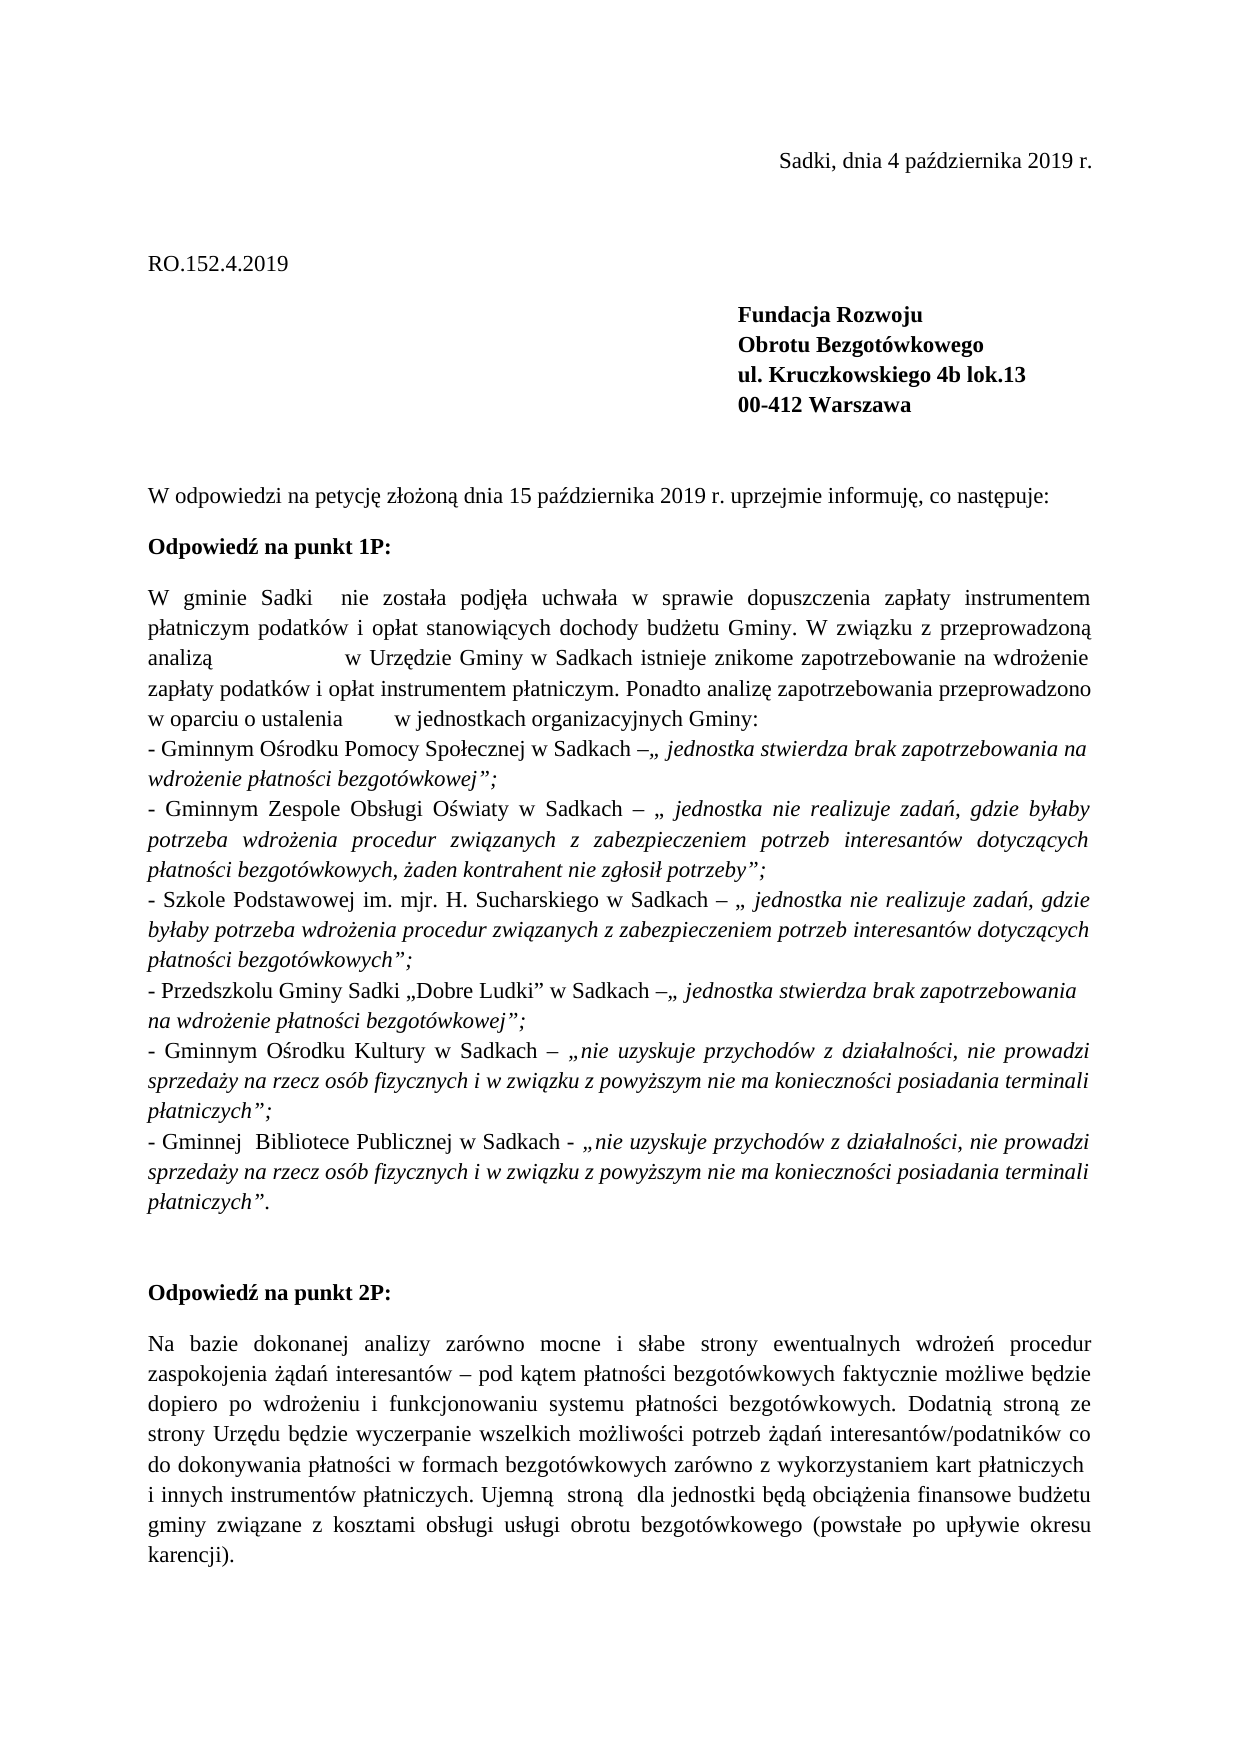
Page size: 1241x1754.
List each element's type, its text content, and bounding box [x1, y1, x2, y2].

text Sadki, dnia 4 października 2019 r. [148, 148, 1093, 174]
text Na bazie dokonanej analizy zarówno mocne i słabe strony ewentualnych wdrożeń procedur zaspokojenia żądań interesantów – pod kątem płatności bezgotówkowych faktycznie możliwe będzie dopiero po wdrożeniu i funkcjonowaniu systemu płatności bezgotówkowych. Dodatnią stroną ze strony Urzędu będzie wyczerpanie wszelkich możliwości potrzeb żądań interesantów/podatników co do dokonywania płatności w formach bezgotówkowych zarówno z wykorzystaniem kart płatniczych i innych instrumentów płatniczych. Ujemną stroną dla jednostki będą obciążenia finansowe budżetu gminy związane z kosztami obsługi usługi obrotu bezgotówkowego (powstałe po upływie okresu karencji). [148, 1330, 1093, 1568]
text - Gminnej Bibliotece Publicznej w Sadkach - „nie uzyskuje przychodów z działalności, nie prowadzi sprzedaży na rzecz osób fizycznych i w związku z powyższym nie ma konieczności posiadania terminali płatniczych”. [148, 1128, 1093, 1214]
text Odpowiedź na punkt 2P: [148, 1279, 1093, 1305]
text - Przedszkolu Gminy Sadki „Dobre Ludki” w Sadkach –„ jednostka stwierdza brak zapotrzebowania na wdrożenie płatności bezgotówkowej”; [148, 977, 1093, 1033]
text - Szkole Podstawowej im. mjr. H. Sucharskiego w Sadkach – „ jednostka nie realizuje zadań, gdzie byłaby potrzeba wdrożenia procedur związanych z zabezpieczeniem potrzeb interesantów dotyczących płatności bezgotówkowych”; [148, 886, 1093, 973]
text - Gminnym Ośrodku Pomocy Społecznej w Sadkach –„ jednostka stwierdza brak zapotrzebowania na wdrożenie płatności bezgotówkowej”; [148, 735, 1093, 792]
text W gminie Sadki nie została podjęła uchwała w sprawie dopuszczenia zapłaty instrumentem płatniczym podatków i opłat stanowiących dochody budżetu Gminy. W związku z przeprowadzoną analizą w Urzędzie Gminy w Sadkach istnieje znikome zapotrzebowanie na wdrożenie zapłaty podatków i opłat instrumentem płatniczym. Ponadto analizę zapotrzebowania przeprowadzono w oparciu o ustalenia w jednostkach organizacyjnych Gminy: [148, 584, 1093, 731]
text RO.152.4.2019 [148, 250, 1093, 276]
text Odpowiedź na punkt 1P: [148, 533, 1093, 559]
text W odpowiedzi na petycję złożoną dnia 15 października 2019 r. uprzejmie informuję, co następuje: [148, 482, 1093, 508]
text ul. Kruczkowskiego 4b lok.13 [664, 361, 1093, 387]
text Fundacja Rozwoju [664, 301, 1093, 327]
text 00-412 Warszawa [664, 391, 1093, 418]
text - Gminnym Zespole Obsługi Oświaty w Sadkach – „ jednostka nie realizuje zadań, gdzie byłaby potrzeba wdrożenia procedur związanych z zabezpieczeniem potrzeb interesantów dotyczących płatności bezgotówkowych, żaden kontrahent nie zgłosił potrzeby”; [148, 796, 1093, 882]
text - Gminnym Ośrodku Kultury w Sadkach – „nie uzyskuje przychodów z działalności, nie prowadzi sprzedaży na rzecz osób fizycznych i w związku z powyższym nie ma konieczności posiadania terminali płatniczych”; [148, 1037, 1093, 1124]
text Obrotu Bezgotówkowego [664, 331, 1093, 357]
